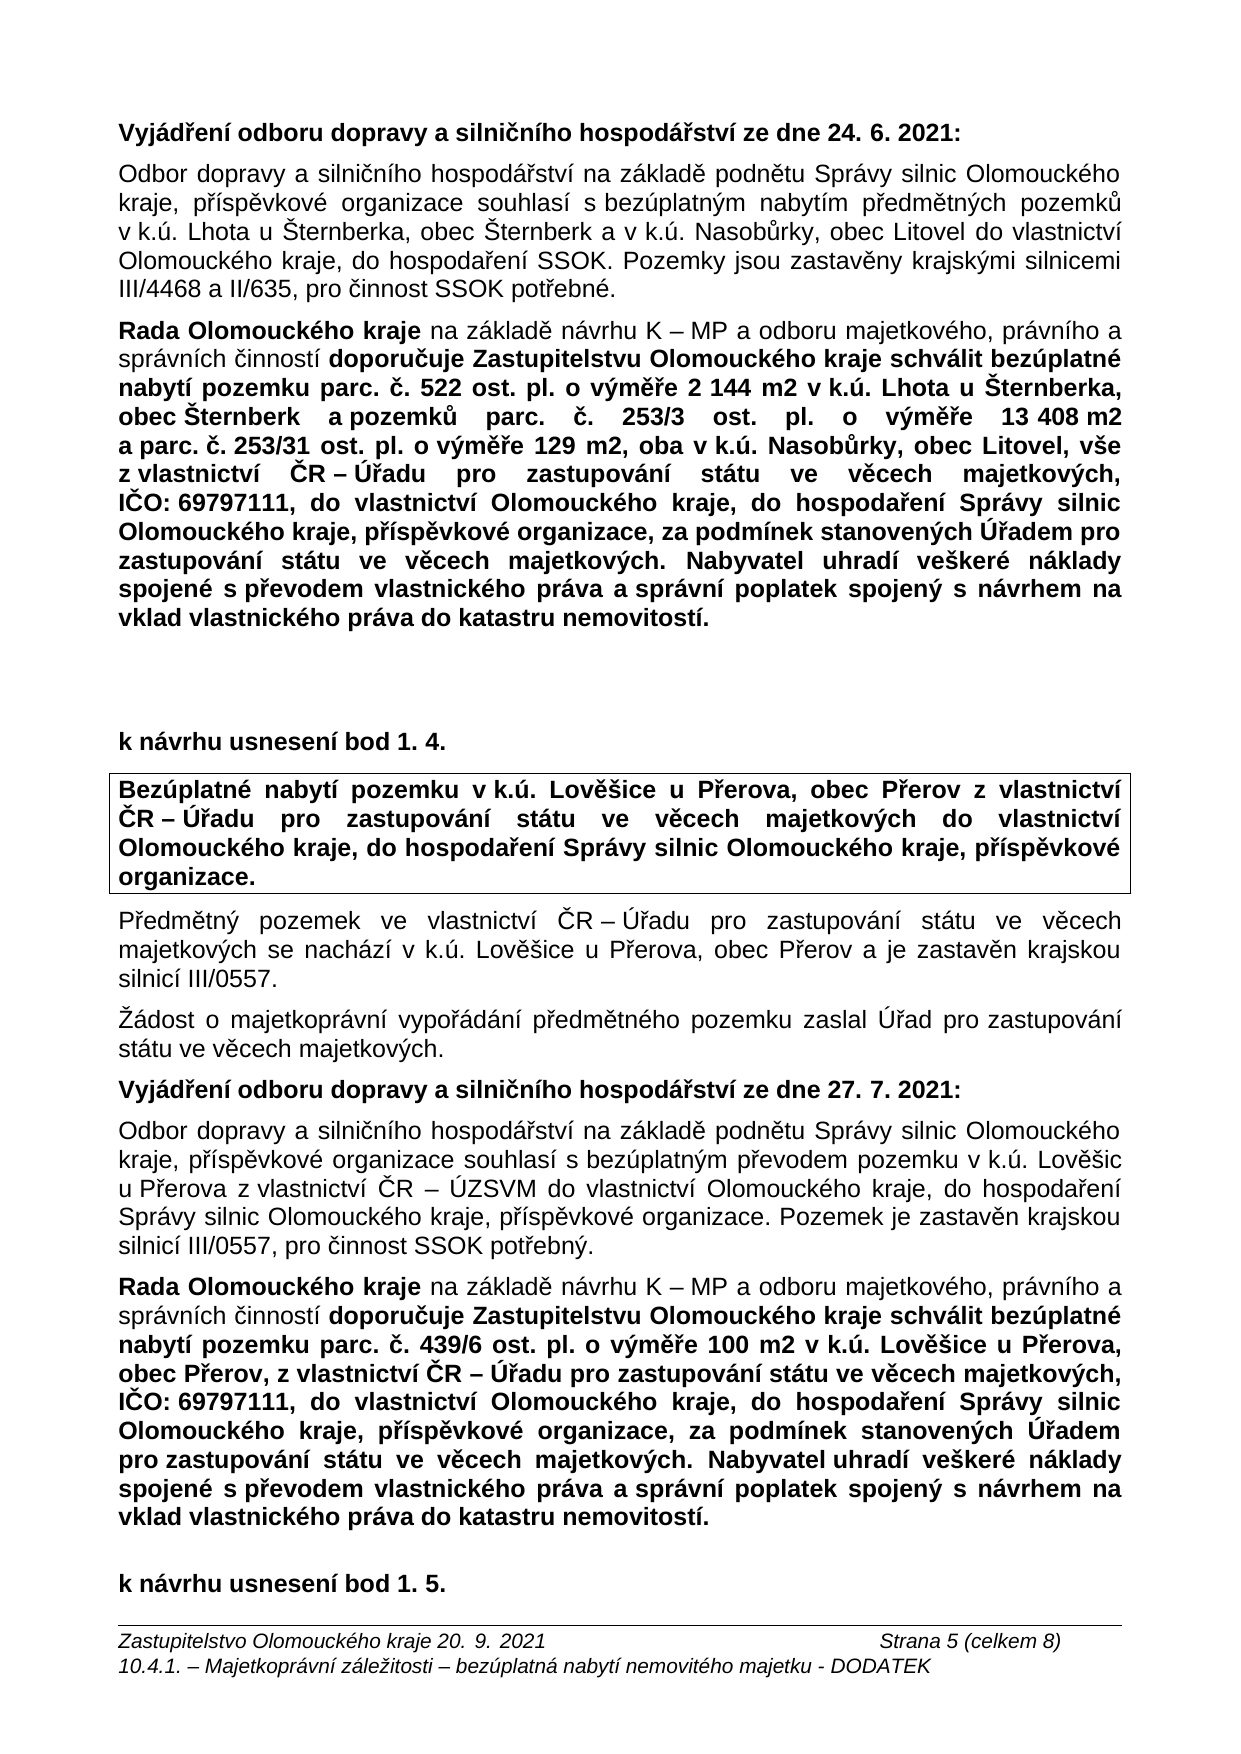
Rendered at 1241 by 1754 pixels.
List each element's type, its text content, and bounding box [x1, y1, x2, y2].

text Rada Olomouckého kraje na základě návrhu K – MP a odboru majetkového, právního a správních činností doporučuje Zastupitelstvu Olomouckého kraje schválit bezúplatné nabytí pozemku parc. č. 439/6 ost. pl. o výměře 100 m2 v k.ú. Lověšice u Přerova, obec Přerov, z vlastnictví ČR – Úřadu pro zastupování státu ve věcech majetkových, IČO: 69797111, do vlastnictví Olomouckého kraje, do hospodaření Správy silnic Olomouckého kraje, příspěvkové organizace, za podmínek stanovených Úřadem pro zastupování státu ve věcech majetkových. Nabyvatel uhradí veškeré náklady spojené s převodem vlastnického práva a správní poplatek spojený s návrhem na vklad vlastnického práva do katastru nemovitostí. [118, 1272, 1122, 1531]
text Předmětný pozemek ve vlastnictví ČR – Úřadu pro zastupování státu ve věcech majetkových se nachází v k.ú. Lověšice u Přerova, obec Přerov a je zastavěn krajskou silnicí III/0557. [118, 906, 1122, 992]
text Bezúplatné nabytí pozemku v k.ú. Lověšice u Přerova, obec Přerov z vlastnictví ČR – Úřadu pro zastupování státu ve věcech majetkových do vlastnictví Olomouckého kraje, do hospodaření Správy silnic Olomouckého kraje, příspěvkové organizace. [110, 774, 1130, 893]
text Rada Olomouckého kraje na základě návrhu K – MP a odboru majetkového, právního a správních činností doporučuje Zastupitelstvu Olomouckého kraje schválit bezúplatné nabytí pozemku parc. č. 522 ost. pl. o výměře 2 144 m2 v k.ú. Lhota u Šternberka, obec Šternberk a pozemků parc. č. 253/3 ost. pl. o výměře 13 408 m2 a parc. č. 253/31 ost. pl. o výměře 129 m2, oba v k.ú. Nasobůrky, obec Litovel, vše z vlastnictví ČR – Úřadu pro zastupování státu ve věcech majetkových, IČO: 69797111, do vlastnictví Olomouckého kraje, do hospodaření Správy silnic Olomouckého kraje, příspěvkové organizace, za podmínek stanovených Úřadem pro zastupování státu ve věcech majetkových. Nabyvatel uhradí veškeré náklady spojené s převodem vlastnického práva a správní poplatek spojený s návrhem na vklad vlastnického práva do katastru nemovitostí. [118, 316, 1122, 632]
text Vyjádření odboru dopravy a silničního hospodářství ze dne 24. 6. 2021: [118, 118, 1122, 147]
text Vyjádření odboru dopravy a silničního hospodářství ze dne 27. 7. 2021: [118, 1075, 1122, 1104]
text k návrhu usnesení bod 1. 4. [118, 727, 1122, 756]
text Žádost o majetkoprávní vypořádání předmětného pozemku zaslal Úřad pro zastupování státu ve věcech majetkových. [118, 1005, 1122, 1062]
text Odbor dopravy a silničního hospodářství na základě podnětu Správy silnic Olomouckého kraje, příspěvkové organizace souhlasí s bezúplatným nabytím předmětných pozemků v k.ú. Lhota u Šternberka, obec Šternberk a v k.ú. Nasobůrky, obec Litovel do vlastnictví Olomouckého kraje, do hospodaření SSOK. Pozemky jsou zastavěny krajskými silnicemi III/4468 a II/635, pro činnost SSOK potřebné. [118, 159, 1122, 303]
text k návrhu usnesení bod 1. 5. [118, 1569, 1122, 1597]
text Odbor dopravy a silničního hospodářství na základě podnětu Správy silnic Olomouckého kraje, příspěvkové organizace souhlasí s bezúplatným převodem pozemku v k.ú. Lověšic u Přerova z vlastnictví ČR – ÚZSVM do vlastnictví Olomouckého kraje, do hospodaření Správy silnic Olomouckého kraje, příspěvkové organizace. Pozemek je zastavěn krajskou silnicí III/0557, pro činnost SSOK potřebný. [118, 1116, 1122, 1260]
